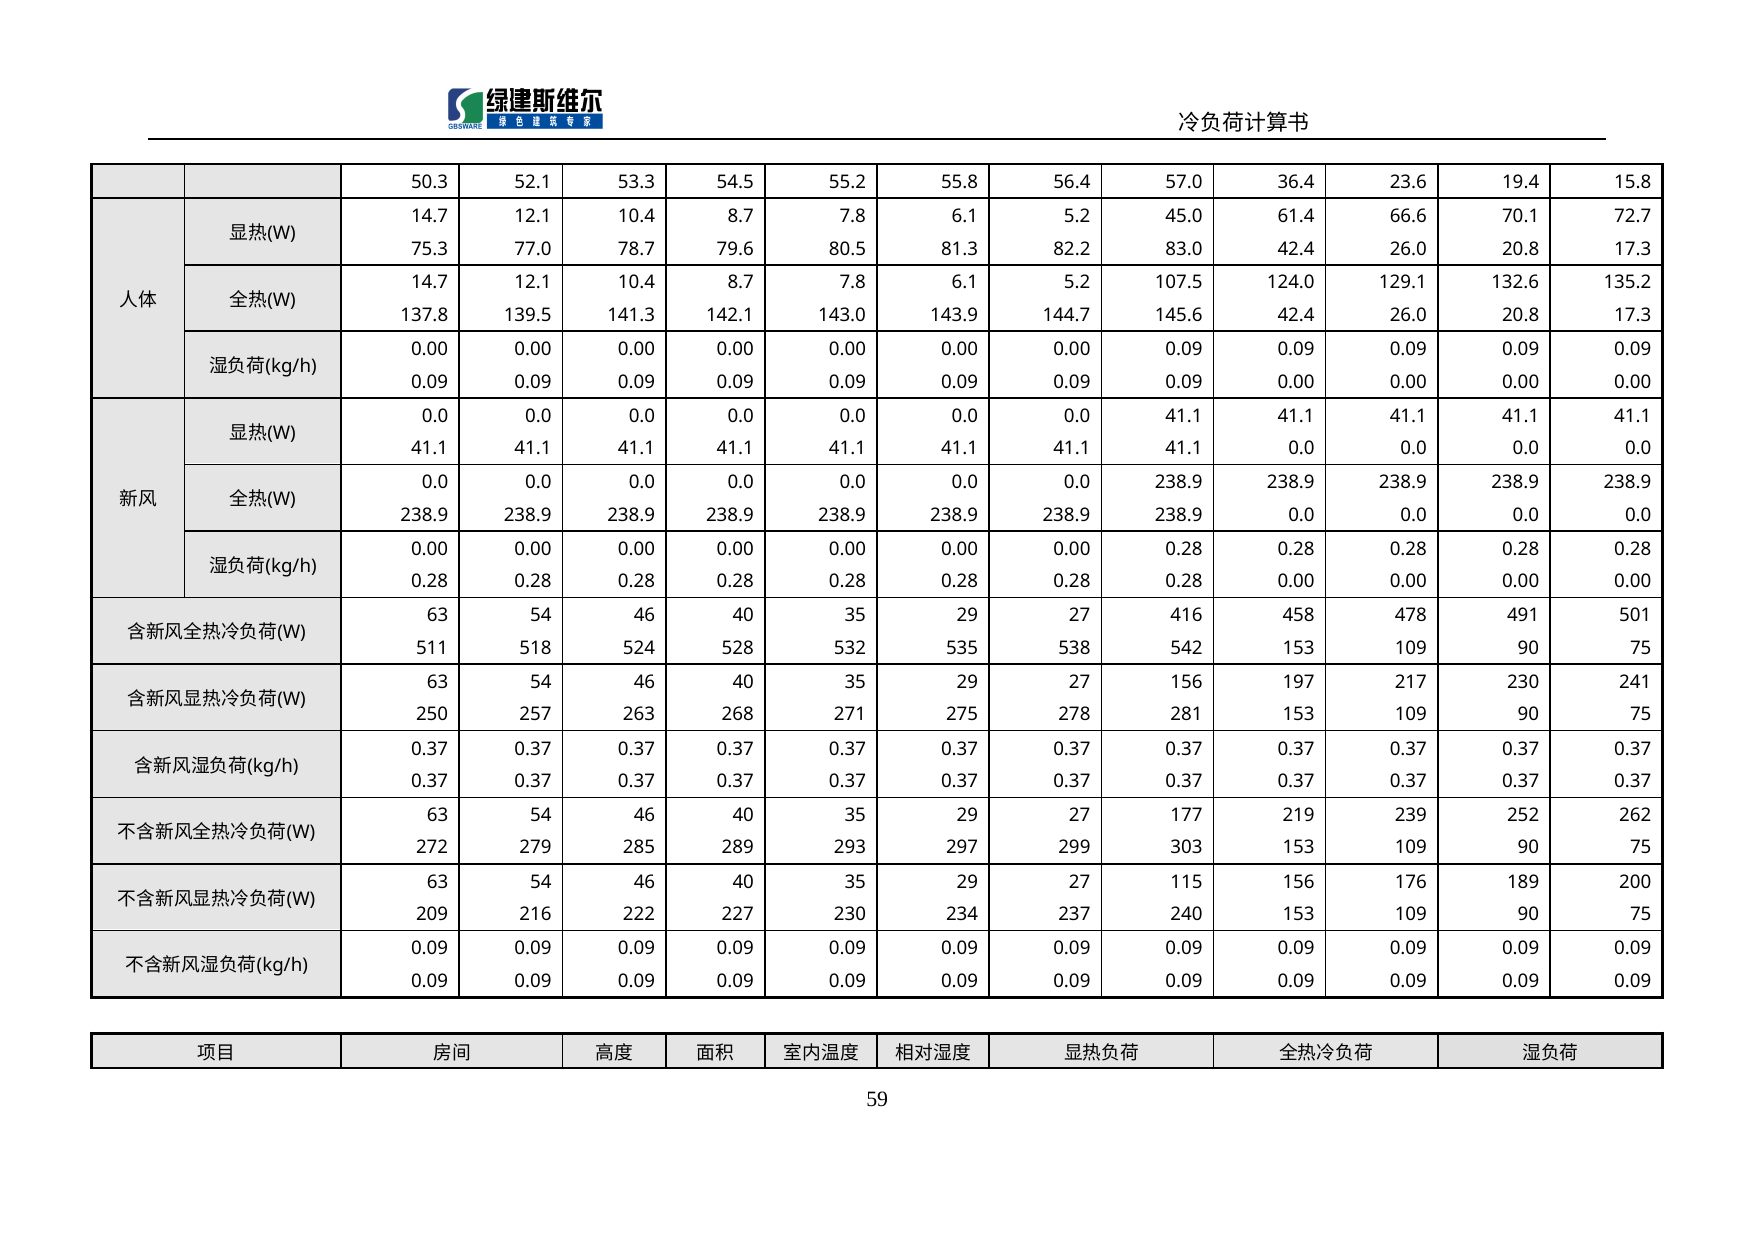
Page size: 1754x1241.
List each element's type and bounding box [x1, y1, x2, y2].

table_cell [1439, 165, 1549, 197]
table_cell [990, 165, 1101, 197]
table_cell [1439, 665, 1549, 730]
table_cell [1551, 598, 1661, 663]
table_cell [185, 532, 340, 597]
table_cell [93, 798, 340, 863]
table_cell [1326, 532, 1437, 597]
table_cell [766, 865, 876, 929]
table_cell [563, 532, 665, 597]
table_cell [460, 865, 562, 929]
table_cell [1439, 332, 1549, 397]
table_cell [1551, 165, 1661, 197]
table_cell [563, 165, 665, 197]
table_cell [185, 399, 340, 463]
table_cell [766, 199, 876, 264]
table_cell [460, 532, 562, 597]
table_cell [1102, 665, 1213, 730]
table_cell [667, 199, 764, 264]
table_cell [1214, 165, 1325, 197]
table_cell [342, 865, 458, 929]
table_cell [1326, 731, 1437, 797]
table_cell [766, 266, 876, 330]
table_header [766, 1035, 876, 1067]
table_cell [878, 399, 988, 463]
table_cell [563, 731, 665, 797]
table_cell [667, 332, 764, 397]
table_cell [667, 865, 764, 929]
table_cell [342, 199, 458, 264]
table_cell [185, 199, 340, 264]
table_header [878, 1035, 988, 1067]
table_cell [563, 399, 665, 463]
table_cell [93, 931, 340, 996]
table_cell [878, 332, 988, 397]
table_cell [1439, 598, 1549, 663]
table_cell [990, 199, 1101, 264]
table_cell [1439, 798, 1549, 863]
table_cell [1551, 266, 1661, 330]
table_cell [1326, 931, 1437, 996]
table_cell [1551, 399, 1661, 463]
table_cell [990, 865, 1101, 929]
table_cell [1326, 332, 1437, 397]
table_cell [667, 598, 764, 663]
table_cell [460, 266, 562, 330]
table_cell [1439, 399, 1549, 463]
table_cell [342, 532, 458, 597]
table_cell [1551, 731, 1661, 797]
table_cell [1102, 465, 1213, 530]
picture [444, 88, 604, 130]
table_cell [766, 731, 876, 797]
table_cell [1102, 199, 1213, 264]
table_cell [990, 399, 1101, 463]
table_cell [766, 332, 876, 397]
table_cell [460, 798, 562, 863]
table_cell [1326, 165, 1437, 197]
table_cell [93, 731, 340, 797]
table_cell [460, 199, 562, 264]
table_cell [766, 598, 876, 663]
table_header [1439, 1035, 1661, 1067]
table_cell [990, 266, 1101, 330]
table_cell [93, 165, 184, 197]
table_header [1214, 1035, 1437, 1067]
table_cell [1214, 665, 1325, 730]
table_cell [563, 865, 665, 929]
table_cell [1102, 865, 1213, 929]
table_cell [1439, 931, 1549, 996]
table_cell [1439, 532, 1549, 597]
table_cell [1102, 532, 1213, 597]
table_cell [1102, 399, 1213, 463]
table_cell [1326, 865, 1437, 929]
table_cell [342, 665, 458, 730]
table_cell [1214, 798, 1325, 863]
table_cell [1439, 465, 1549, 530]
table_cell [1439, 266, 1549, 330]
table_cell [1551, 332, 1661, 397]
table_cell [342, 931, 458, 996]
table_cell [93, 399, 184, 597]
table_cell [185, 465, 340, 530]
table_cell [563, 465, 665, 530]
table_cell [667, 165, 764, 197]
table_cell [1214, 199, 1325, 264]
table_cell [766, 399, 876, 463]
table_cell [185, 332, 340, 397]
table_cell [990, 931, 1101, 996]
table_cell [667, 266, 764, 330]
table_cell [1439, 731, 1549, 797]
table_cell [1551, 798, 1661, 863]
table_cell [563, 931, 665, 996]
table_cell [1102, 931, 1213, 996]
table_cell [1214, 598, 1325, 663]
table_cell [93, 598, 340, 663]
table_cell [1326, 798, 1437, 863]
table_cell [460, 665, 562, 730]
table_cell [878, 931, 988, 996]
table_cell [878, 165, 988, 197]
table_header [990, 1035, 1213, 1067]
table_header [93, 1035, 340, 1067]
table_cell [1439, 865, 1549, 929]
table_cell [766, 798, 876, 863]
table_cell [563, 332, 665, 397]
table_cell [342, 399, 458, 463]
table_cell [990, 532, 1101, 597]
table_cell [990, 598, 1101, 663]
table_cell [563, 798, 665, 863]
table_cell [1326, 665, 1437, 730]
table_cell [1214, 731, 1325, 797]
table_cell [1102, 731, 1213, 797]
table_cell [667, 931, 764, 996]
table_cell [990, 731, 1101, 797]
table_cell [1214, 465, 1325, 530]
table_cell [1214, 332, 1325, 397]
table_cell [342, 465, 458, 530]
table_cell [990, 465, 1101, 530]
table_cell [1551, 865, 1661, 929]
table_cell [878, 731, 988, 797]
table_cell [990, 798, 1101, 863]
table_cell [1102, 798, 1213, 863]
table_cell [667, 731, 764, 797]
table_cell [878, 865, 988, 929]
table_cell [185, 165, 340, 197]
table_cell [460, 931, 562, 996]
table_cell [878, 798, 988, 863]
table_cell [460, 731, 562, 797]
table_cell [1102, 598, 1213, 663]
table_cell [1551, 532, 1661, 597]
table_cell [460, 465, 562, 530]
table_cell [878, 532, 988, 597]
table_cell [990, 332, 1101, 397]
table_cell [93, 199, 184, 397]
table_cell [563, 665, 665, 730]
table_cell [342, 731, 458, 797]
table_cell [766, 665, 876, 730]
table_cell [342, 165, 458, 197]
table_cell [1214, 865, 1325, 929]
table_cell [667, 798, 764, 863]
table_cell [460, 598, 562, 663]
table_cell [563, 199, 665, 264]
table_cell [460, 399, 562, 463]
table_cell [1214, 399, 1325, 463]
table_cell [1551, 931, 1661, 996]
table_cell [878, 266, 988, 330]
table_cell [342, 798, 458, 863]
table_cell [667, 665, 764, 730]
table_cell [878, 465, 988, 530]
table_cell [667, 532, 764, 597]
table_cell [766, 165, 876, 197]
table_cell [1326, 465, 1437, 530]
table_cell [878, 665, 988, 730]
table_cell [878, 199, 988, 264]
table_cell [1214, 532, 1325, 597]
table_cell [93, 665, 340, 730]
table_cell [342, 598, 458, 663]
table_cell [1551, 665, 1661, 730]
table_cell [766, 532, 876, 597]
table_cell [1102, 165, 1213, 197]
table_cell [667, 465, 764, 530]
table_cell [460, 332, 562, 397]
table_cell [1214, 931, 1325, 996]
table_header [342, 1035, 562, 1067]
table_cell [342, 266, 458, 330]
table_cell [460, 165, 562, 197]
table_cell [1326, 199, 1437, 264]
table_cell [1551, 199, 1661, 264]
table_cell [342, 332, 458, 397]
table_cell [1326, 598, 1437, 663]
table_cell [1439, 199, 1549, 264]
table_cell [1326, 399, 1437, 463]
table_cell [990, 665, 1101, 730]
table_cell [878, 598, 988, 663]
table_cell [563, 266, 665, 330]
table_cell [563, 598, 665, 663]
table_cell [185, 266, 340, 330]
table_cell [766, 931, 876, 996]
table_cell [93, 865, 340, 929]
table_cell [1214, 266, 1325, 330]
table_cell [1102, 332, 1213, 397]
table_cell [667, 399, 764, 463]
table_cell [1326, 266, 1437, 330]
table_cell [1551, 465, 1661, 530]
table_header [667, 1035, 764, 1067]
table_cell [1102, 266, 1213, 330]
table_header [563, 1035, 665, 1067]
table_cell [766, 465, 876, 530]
